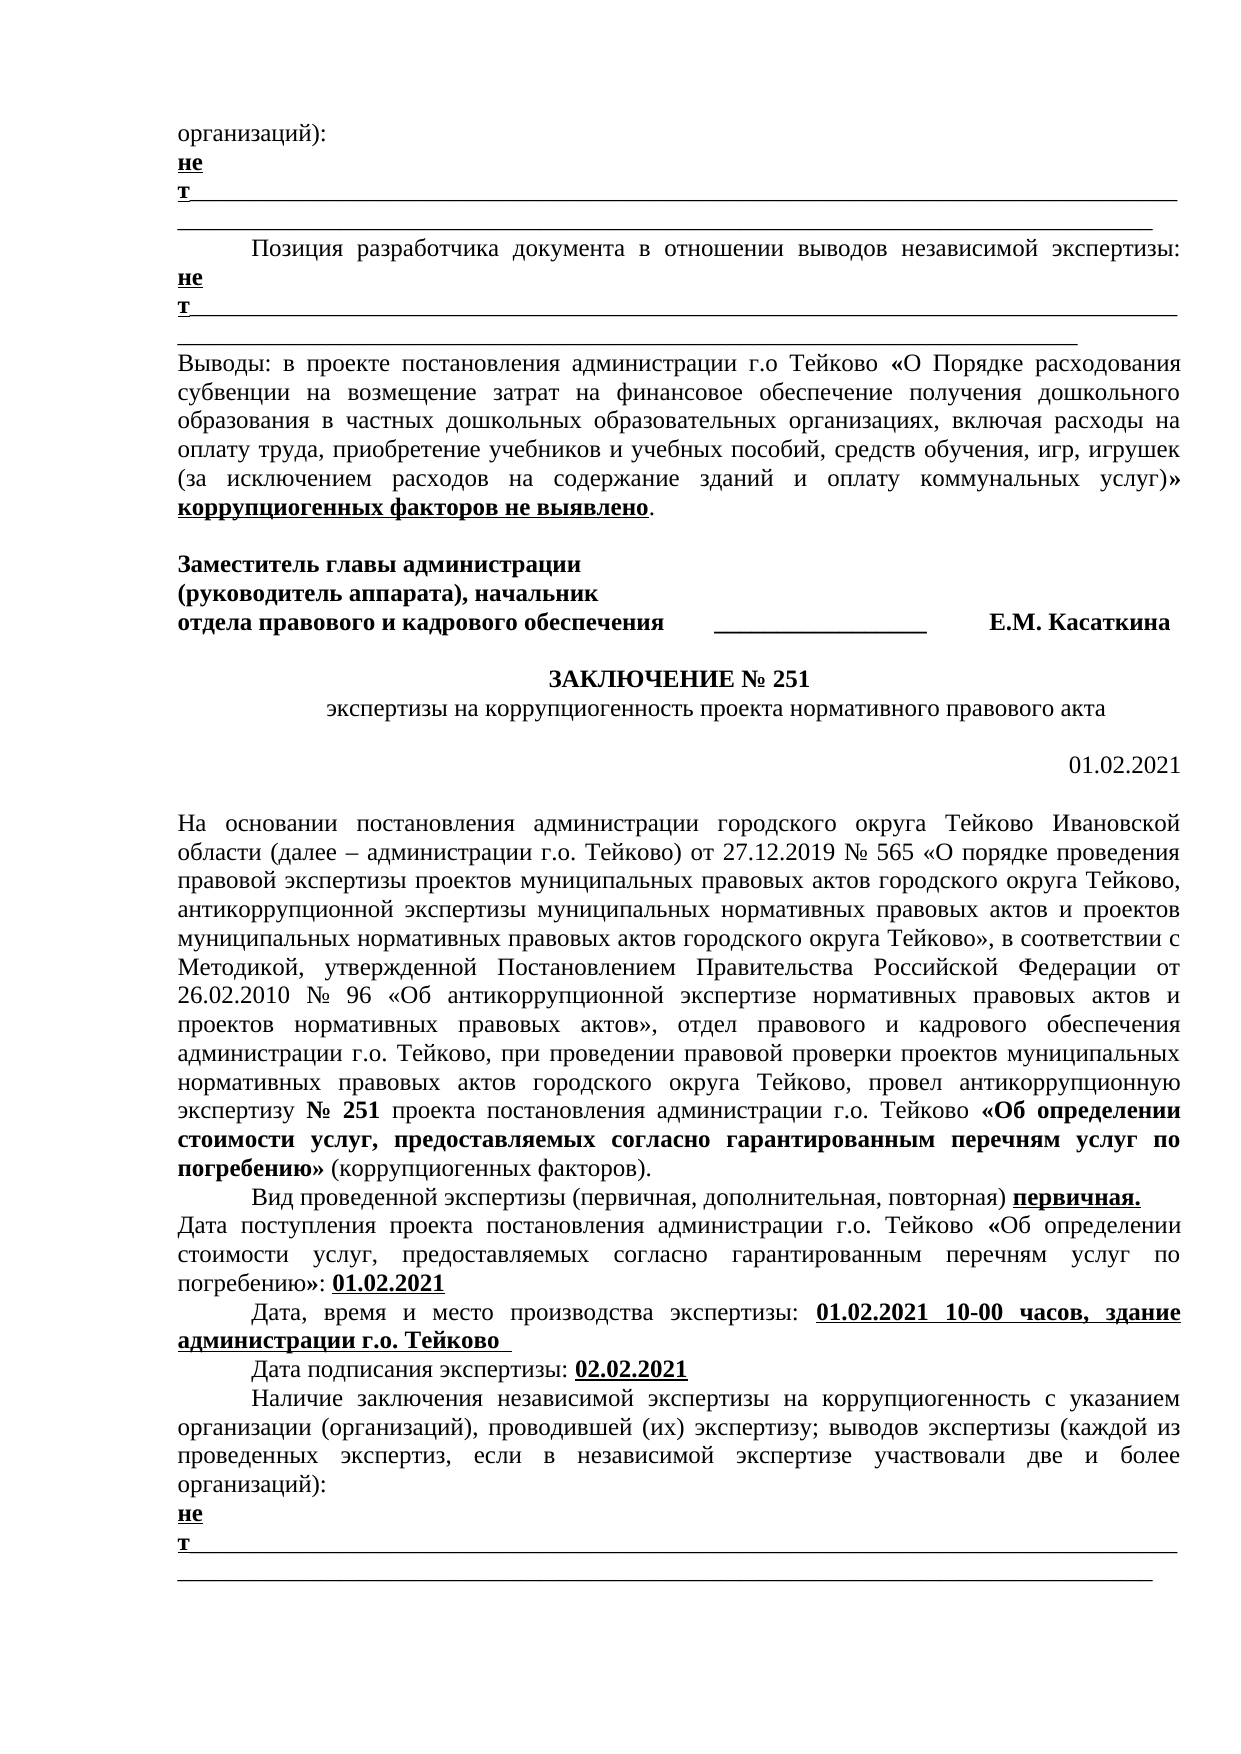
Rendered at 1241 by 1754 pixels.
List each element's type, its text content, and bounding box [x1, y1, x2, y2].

text отдела правового и кадрового обеспечения _________________ Е.М. Касаткина [177, 607, 1181, 636]
text Выводы: в проекте постановления администрации г.о Тейково «О Порядке расходования субвенции на возмещение затрат на финансовое обеспечение получения дошкольного образования в частных дошкольных образовательных организациях, включая расходы на оплату труда, приобретение учебников и учебных пособий, средств обучения, игр, игрушек (за исключением расходов на содержание зданий и оплату коммунальных услуг)» коррупциогенных факторов не выявлено. [177, 348, 1181, 521]
text 01.02.2021 [177, 751, 1181, 779]
text заключение № 251 [177, 664, 1181, 693]
text экспертизы на коррупциогенность проекта нормативного правового акта [177, 693, 1181, 722]
text Дата подписания экспертизы: 02.02.2021 [177, 1354, 1181, 1383]
text Заместитель главы администрации [177, 549, 1181, 578]
text На основании постановления администрации городского округа Тейково Ивановской области (далее – администрации г.о. Тейково) от 27.12.2019 № 565 «О порядке проведения правовой экспертизы проектов муниципальных правовых актов городского округа Тейково, антикоррупционной экспертизы муниципальных нормативных правовых актов и проектов муниципальных нормативных правовых актов городского округа Тейково», в соответствии с Методикой, утвержденной Постановлением Правительства Российской Федерации от 26.02.2010 № 96 «Об антикоррупционной экспертизе нормативных правовых актов и проектов нормативных правовых актов», отдел правового и кадрового обеспечения администрации г.о. Тейково, при проведении правовой проверки проектов муниципальных нормативных правовых актов городского округа Тейково, провел антикоррупционную экспертизу № 251 проекта постановления администрации г.о. Тейково «Об определении стоимости услуг, предоставляемых согласно гарантированным перечням услуг по погребению» (коррупциогенных факторов). [177, 808, 1181, 1182]
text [177, 118, 1181, 233]
text дата, время и место производства экспертизы: 01.02.2021 10-00 часов, здание администрации г.о. Тейково [177, 1297, 1181, 1354]
text (руководитель аппарата), начальник [177, 578, 1181, 607]
text Позиция разработчика документа в отношении выводов независимой экспертизы: нет_______________________________________________________________________________________________________________________________________________________ [177, 233, 1181, 348]
text Вид проведенной экспертизы (первичная, дополнительная, повторная) первичная. [177, 1182, 1181, 1211]
text Дата поступления проекта постановления администрации г.о. Тейково «Об определении стоимости услуг, предоставляемых согласно гарантированным перечням услуг по погребению»: 01.02.2021 [177, 1211, 1181, 1297]
